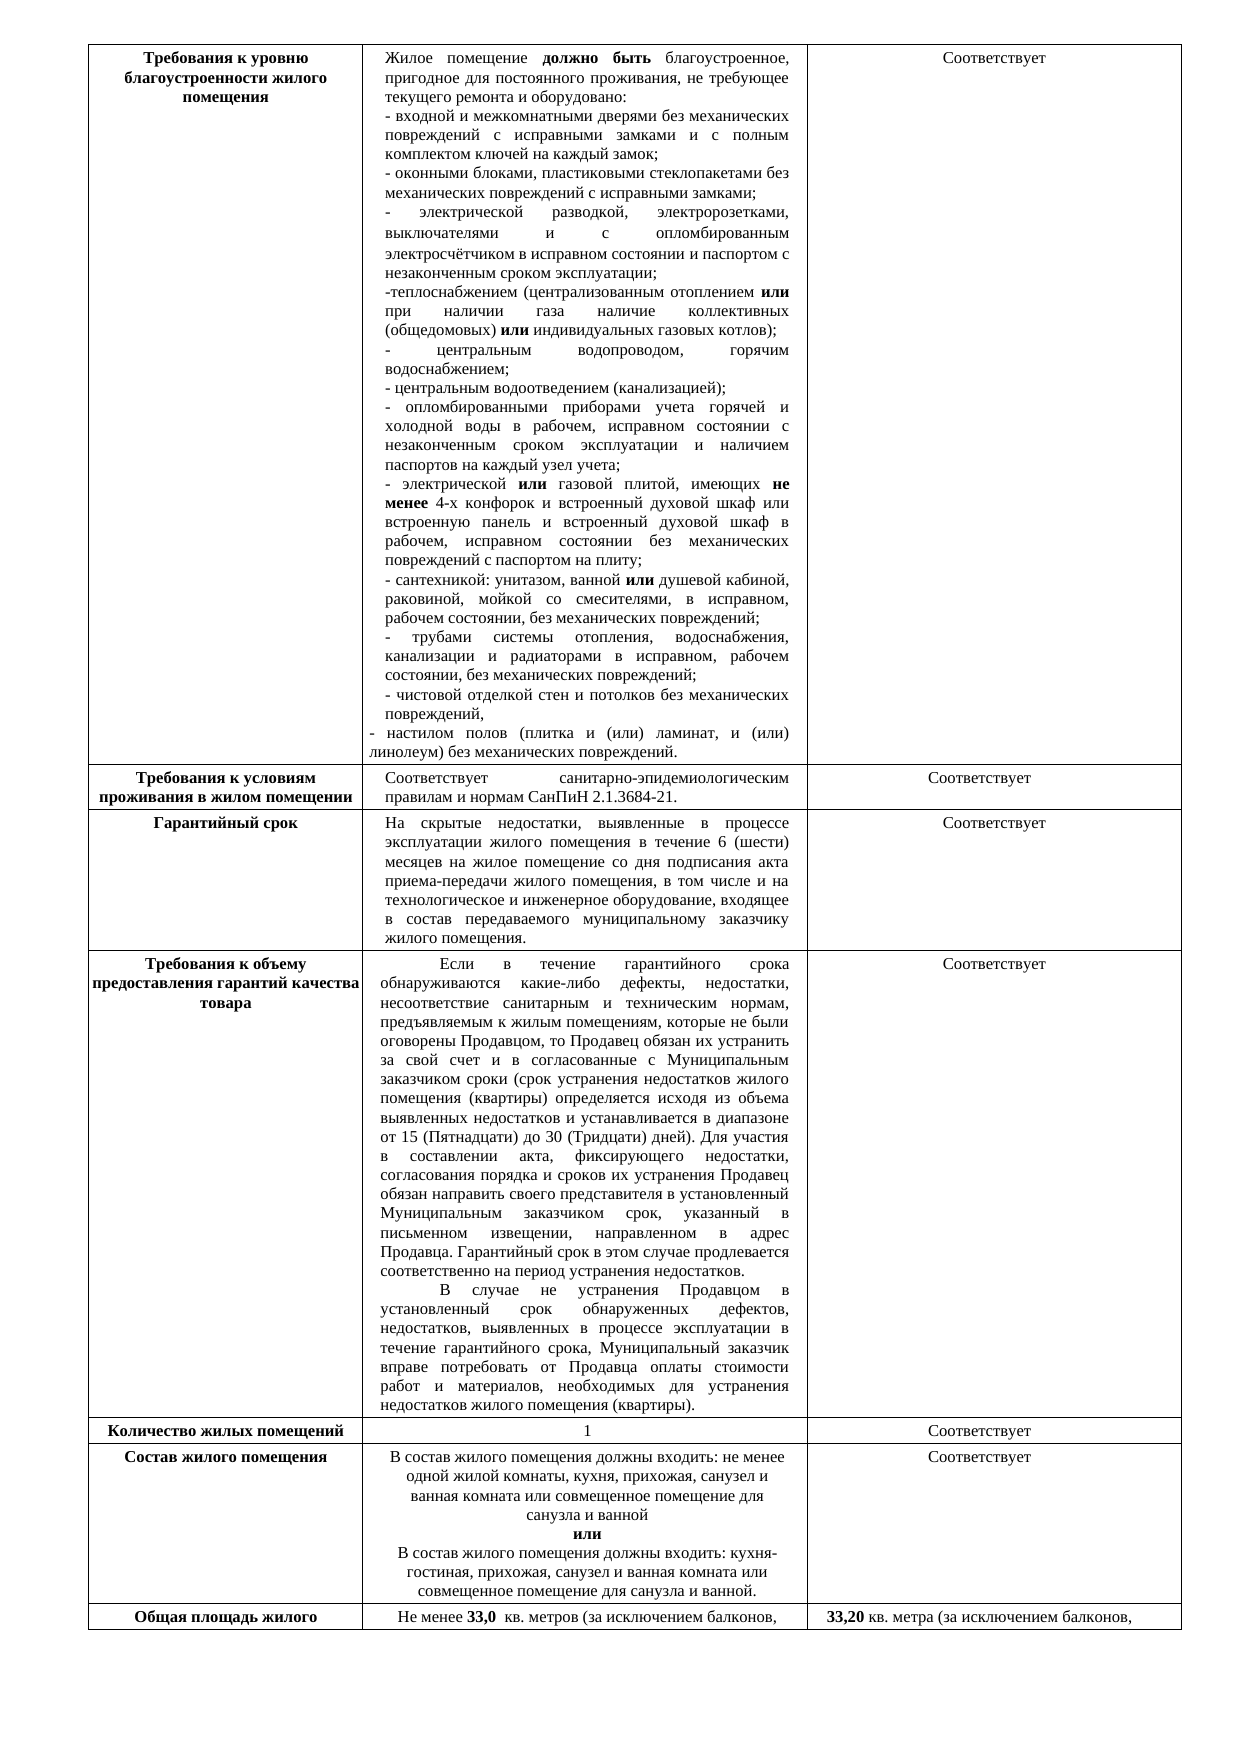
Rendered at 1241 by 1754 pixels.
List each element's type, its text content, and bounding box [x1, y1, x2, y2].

table_cell Соответствует санитарно-эпидемиологическим правилам и нормам СанПиН 2.1.3684-21. [363, 765, 807, 809]
table_cell Соответствует [808, 45, 1181, 764]
table_cell В состав жилого помещения должны входить: не менее одной жилой комнаты, кухня, прихожая, санузел и ванная комната или совмещенное помещение для санузла и ванной или В состав жилого помещения должны входить: кухня-гостиная, прихожая, санузел и ванная комната или совмещенное помещение для санузла и ванной. [363, 1444, 807, 1603]
table_cell Количество жилых помещений [89, 1418, 362, 1443]
table_cell 1 [363, 1418, 807, 1443]
table_cell На скрытые недостатки, выявленные в процессе эксплуатации жилого помещения в течение 6 (шести) месяцев на жилое помещение со дня подписания акта приема-передачи жилого помещения, в том числе и на технологическое и инженерное оборудование, входящее в состав передаваемого муниципальному заказчику жилого помещения. [363, 810, 807, 950]
table_cell Жилое помещение должно быть благоустроенное, пригодное для постоянного проживания, не требующее текущего ремонта и оборудовано: - входной и межкомнатными дверями без механических повреждений с исправными замками и с полным комплектом ключей на каждый замок; - оконными блоками, пластиковыми стеклопакетами без механических повреждений с исправными замками; - электрической разводкой, электророзетками, выключателями и с опломбированным электросчётчиком в исправном состоянии и паспортом с незаконченным сроком эксплуатации; -теплоснабжением (централизованным отоплением или при наличии газа наличие коллективных (общедомовых) или индивидуальных газовых котлов); - центральным водопроводом, горячим водоснабжением; - центральным водоотведением (канализацией); - опломбированными приборами учета горячей и холодной воды в рабочем, исправном состоянии с незаконченным сроком эксплуатации и наличием паспортов на каждый узел учета; - электрической или газовой плитой, имеющих не менее 4-х конфорок и встроенный духовой шкаф или встроенную панель и встроенный духовой шкаф в рабочем, исправном состоянии без механических повреждений с паспортом на плиту; - сантехникой: унитазом, ванной или душевой кабиной, раковиной, мойкой со смесителями, в исправном, рабочем состоянии, без механических повреждений; - трубами системы отопления, водоснабжения, канализации и радиаторами в исправном, рабочем состоянии, без механических повреждений; - чистовой отделкой стен и потолков без механических повреждений, - настилом полов (плитка и (или) ламинат, и (или) линолеум) без механических повреждений. [363, 45, 807, 764]
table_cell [89, 1604, 362, 1629]
table_cell Требования к условиям проживания в жилом помещении [89, 765, 362, 809]
table_cell Соответствует [808, 1418, 1181, 1443]
table_cell Состав жилого помещения [89, 1444, 362, 1603]
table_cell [363, 1604, 807, 1629]
table_cell Гарантийный срок [89, 810, 362, 950]
table_cell Соответствует [808, 951, 1181, 1417]
table_cell Требования к уровню благоустроенности жилого помещения [89, 45, 362, 764]
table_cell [808, 1604, 1181, 1629]
table_cell Соответствует [808, 810, 1181, 950]
table_cell Если в течение гарантийного срока обнаруживаются какие-либо дефекты, недостатки, несоответствие санитарным и техническим нормам, предъявляемым к жилым помещениям, которые не были оговорены Продавцом, то Продавец обязан их устранить за свой счет и в согласованные с Муниципальным заказчиком сроки (срок устранения недостатков жилого помещения (квартиры) определяется исходя из объема выявленных недостатков и устанавливается в диапазоне от 15 (Пятнадцати) до 30 (Тридцати) дней). Для участия в составлении акта, фиксирующего недостатки, согласования порядка и сроков их устранения Продавец обязан направить своего представителя в установленный Муниципальным заказчиком срок, указанный в письменном извещении, направленном в адрес Продавца. Гарантийный срок в этом случае продлевается соответственно на период устранения недостатков. В случае не устранения Продавцом в установленный срок обнаруженных дефектов, недостатков, выявленных в процессе эксплуатации в течение гарантийного срока, Муниципальный заказчик вправе потребовать от Продавца оплаты стоимости работ и материалов, необходимых для устранения недостатков жилого помещения (квартиры). [363, 951, 807, 1417]
table_cell Соответствует [808, 1444, 1181, 1603]
table_cell Требования к объему предоставления гарантий качества товара [89, 951, 362, 1417]
table_cell Соответствует [808, 765, 1181, 809]
